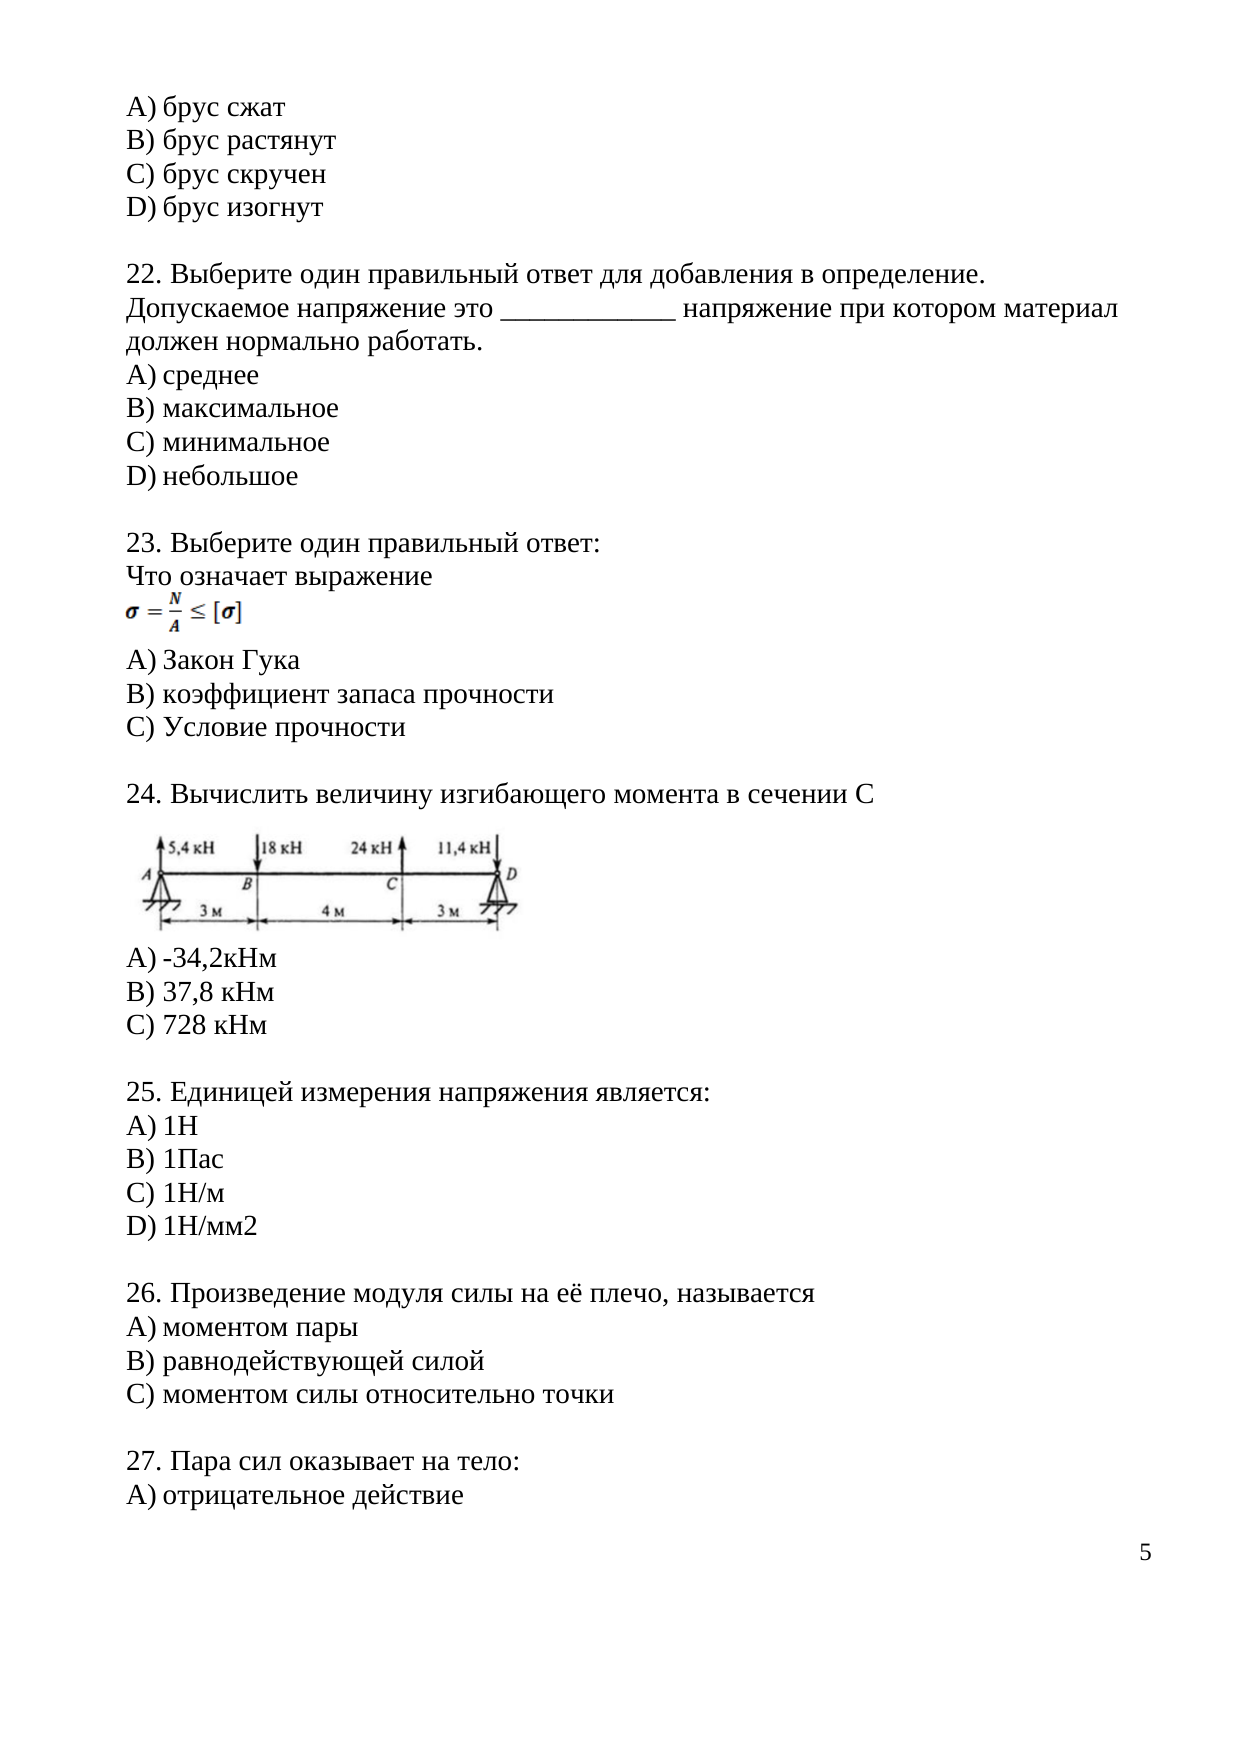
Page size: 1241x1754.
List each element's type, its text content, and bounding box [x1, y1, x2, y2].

list Вычислить величину изгибающего момента в сечении С [126, 777, 1152, 810]
list Единицей измерения напряжения является: [126, 1074, 1152, 1108]
list равнодействующей силой [126, 1343, 1152, 1376]
list брус скручен [126, 156, 1152, 189]
list Условие прочности [126, 709, 1152, 743]
list Пара сил оказывает на тело: [126, 1443, 1152, 1477]
list 1Н/мм2 [126, 1208, 1152, 1242]
list Произведение модуля силы на её плечо, называется [126, 1276, 1152, 1309]
list брус сжат [126, 89, 1152, 122]
list 1Н [126, 1108, 1152, 1141]
list моментом силы относительно точки [126, 1376, 1152, 1410]
picture [125, 591, 244, 637]
list 1Н/м [126, 1175, 1152, 1208]
picture [125, 810, 526, 941]
list минимальное [126, 424, 1152, 458]
list 728 кНм [126, 1007, 1152, 1041]
list максимальное [126, 391, 1152, 424]
list брус растянут [126, 122, 1152, 156]
list 37,8 кНм [126, 974, 1152, 1007]
list небольшое [126, 458, 1152, 491]
text Что означает выражение [126, 558, 1152, 592]
list -34,2кНм [126, 940, 1152, 974]
list Закон Гука [126, 642, 1152, 676]
list брус изогнут [126, 189, 1152, 223]
list отрицательное действие [126, 1477, 1152, 1510]
list Выберите один правильный ответ для добавления в определение. Допускаемое напряжение это ____________ напряжение при котором материал должен нормально работать. [126, 256, 1152, 357]
list среднее [126, 357, 1152, 391]
list Выберите один правильный ответ: [126, 525, 1152, 558]
list моментом пары [126, 1309, 1152, 1343]
list 1Пас [126, 1141, 1152, 1175]
list коэффициент запаса прочности [126, 676, 1152, 709]
